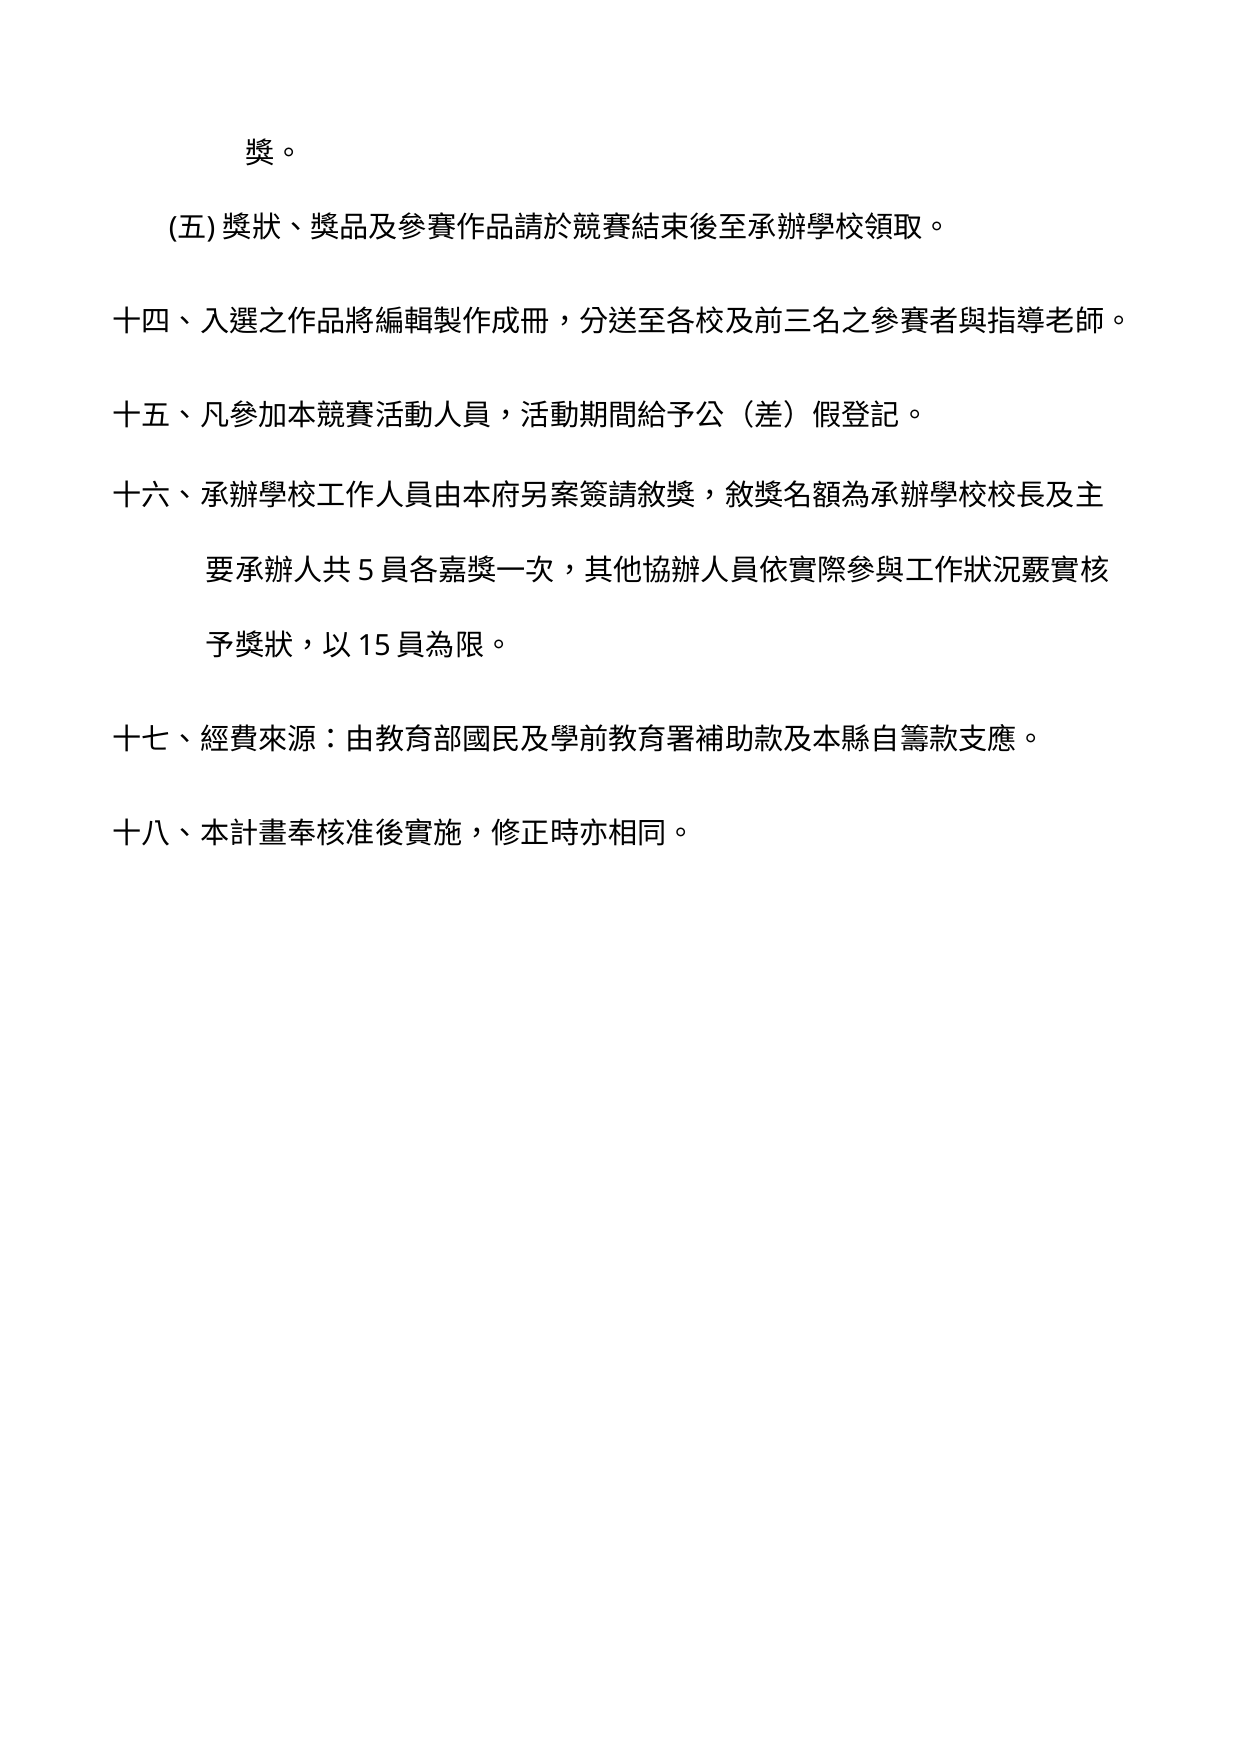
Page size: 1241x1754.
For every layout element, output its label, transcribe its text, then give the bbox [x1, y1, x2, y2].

text 十四、入選之作品將編輯製作成冊，分送至各校及前三名之參賽者與指導老師。 [112, 282, 1128, 357]
text (五) 獎狀、獎品及參賽作品請於競賽結束後至承辦學校領取。 [168, 188, 1128, 263]
text 十七、經費來源：由教育部國民及學前教育署補助款及本縣自籌款支應。 [112, 699, 1128, 774]
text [171, 113, 1128, 188]
text 十八、本計畫奉核准後實施，修正時亦相同。 [112, 793, 1128, 868]
text 十五、凡參加本競賽活動人員，活動期間給予公（差）假登記。 [112, 375, 1128, 450]
text 十六、承辦學校工作人員由本府另案簽請敘獎，敘獎名額為承辦學校校長及主要承辦人共5員各嘉獎一次，其他協辦人員依實際參與工作狀況覈實核予獎狀，以15員為限。 [112, 456, 1128, 681]
